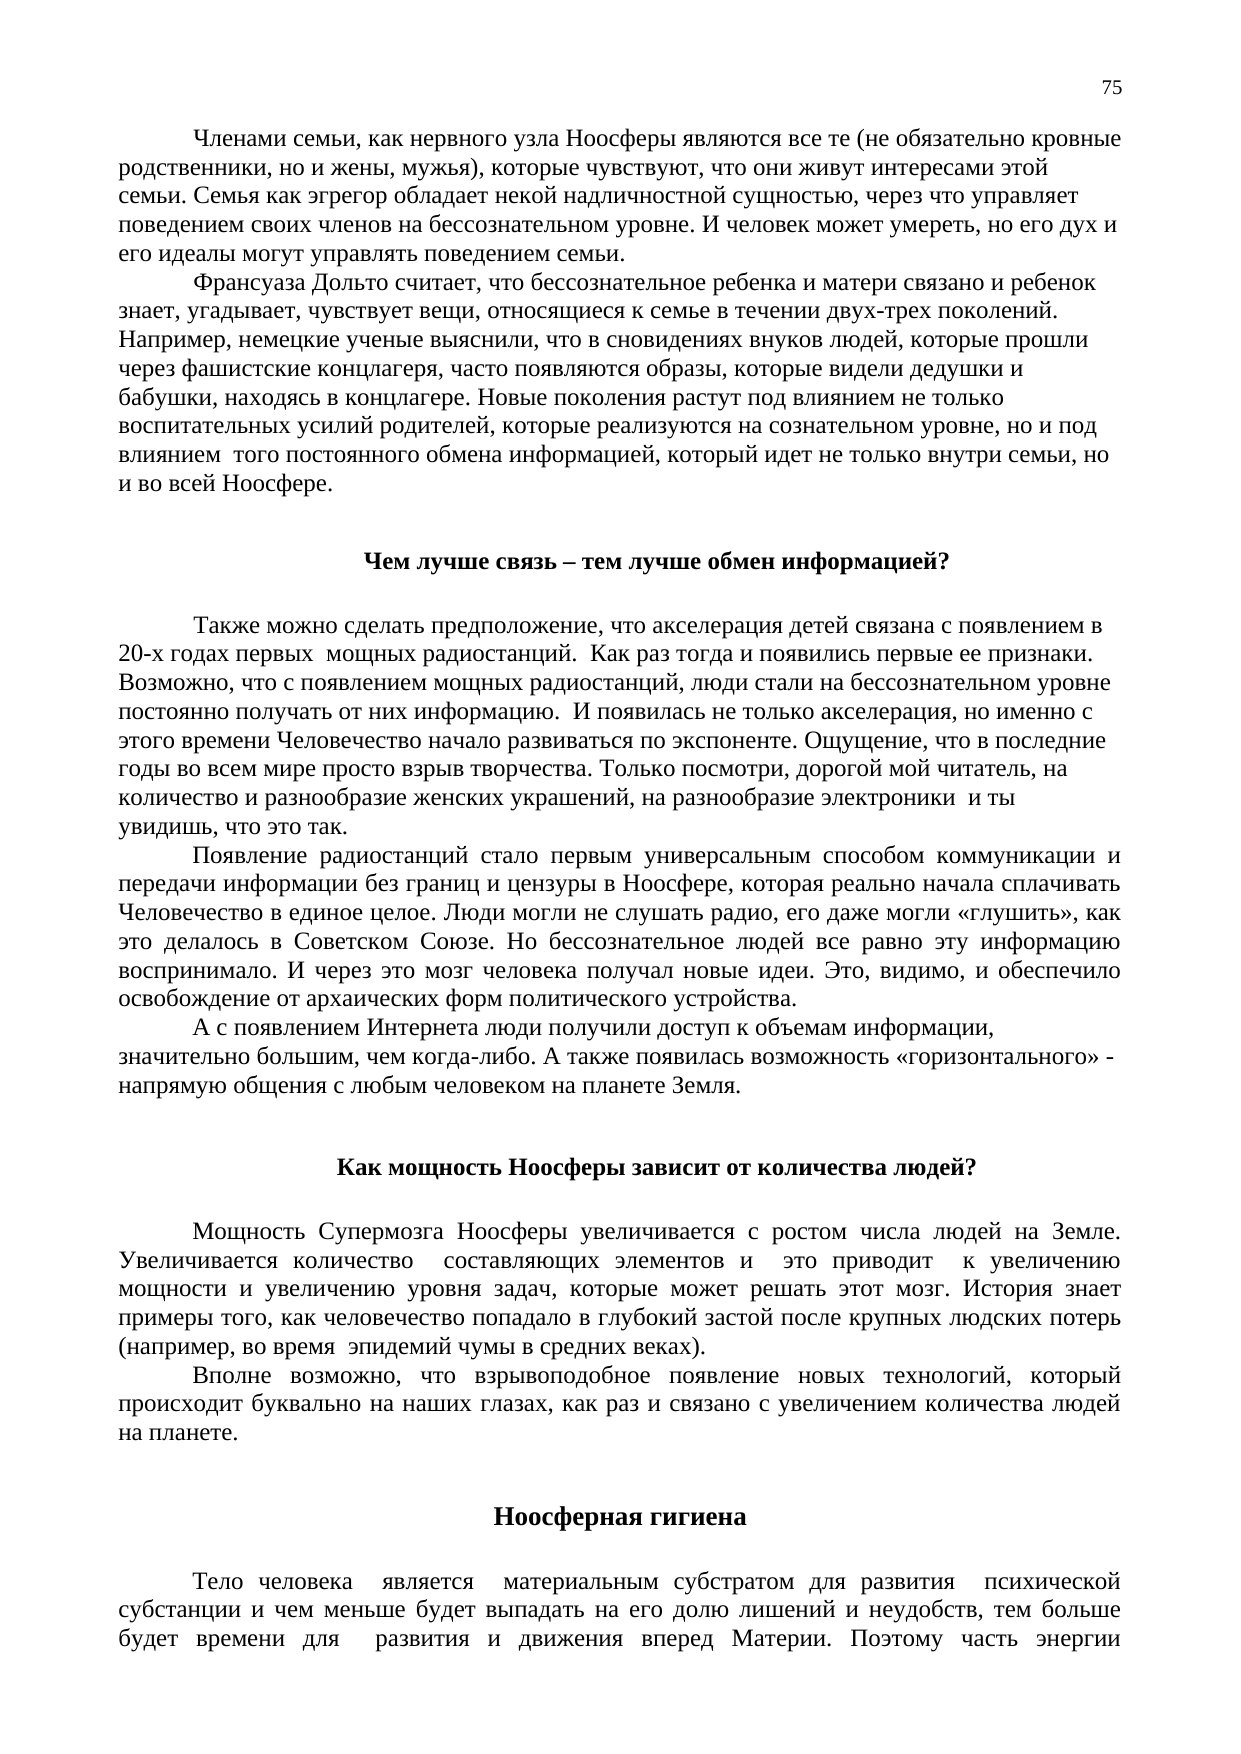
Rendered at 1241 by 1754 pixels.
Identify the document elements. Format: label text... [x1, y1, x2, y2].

text Также можно сделать предположение, что акселерация детей связана с появлением в 20-х годах первых мощных радиостанций. Как раз тогда и появились первые ее признаки. Возможно, что с появлением мощных радиостанций, люди стали на бессознательном уровне постоянно получать от них информацию. И появилась не только акселерация, но именно с этого времени Человечество начало развиваться по экспоненте. Ощущение, что в последние годы во всем мире просто взрыв творчества. Только посмотри, дорогой мой читатель, на количество и разнообразие женских украшений, на разнообразие электроники и ты увидишь, что это так. [118, 610, 1122, 840]
text Мощность Супермозга Ноосферы увеличивается с ростом числа людей на Земле. Увеличивается количество составляющих элементов и это приводит к увеличению мощности и увеличению уровня задач, которые может решать этот мозг. История знает примеры того, как человечество попадало в глубокий застой после крупных людских потерь (например, во время эпидемий чумы в средних веках). [118, 1216, 1122, 1360]
subtitle Ноосферная гигиена [118, 1500, 1122, 1531]
text Франсуаза Дольто считает, что бессознательное ребенка и матери связано и ребенок знает, угадывает, чувствует вещи, относящиеся к семье в течении двух-трех поколений. Например, немецкие ученые выяснили, что в сновидениях внуков людей, которые прошли через фашистские концлагеря, часто появляются образы, которые видели дедушки и бабушки, находясь в концлагере. Новые поколения растут под влиянием не только воспитательных усилий родителей, которые реализуются на сознательном уровне, но и под влиянием того постоянного обмена информацией, который идет не только внутри семьи, но и во всей Ноосфере. [118, 267, 1122, 497]
text Появление радиостанций стало первым универсальным способом коммуникации и передачи информации без границ и цензуры в Ноосфере, которая реально начала сплачивать Человечество в единое целое. Люди могли не слушать радио, его даже могли «глушить», как это делалось в Советском Союзе. Но бессознательное людей все равно эту информацию воспринимало. И через это мозг человека получал новые идеи. Это, видимо, и обеспечило освобождение от архаических форм политического устройства. [118, 840, 1122, 1012]
text А с появлением Интернета люди получили доступ к объемам информации, значительно большим, чем когда-либо. А также появилась возможность «горизонтального» - напрямую общения с любым человеком на планете Земля. [118, 1012, 1122, 1098]
subtitle Как мощность Ноосферы зависит от количества людей? [118, 1152, 1122, 1181]
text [118, 1566, 1122, 1652]
text Вполне возможно, что взрывоподобное появление новых технологий, который происходит буквально на наших глазах, как раз и связано с увеличением количества людей на планете. [118, 1360, 1122, 1446]
subtitle Чем лучше связь – тем лучше обмен информацией? [118, 546, 1122, 575]
text Членами семьи, как нервного узла Ноосферы являются все те (не обязательно кровные родственники, но и жены, мужья), которые чувствуют, что они живут интересами этой семьи. Семья как эгрегор обладает некой надличностной сущностью, через что управляет поведением своих членов на бессознательном уровне. И человек может умереть, но его дух и его идеалы могут управлять поведением семьи. [118, 123, 1122, 267]
